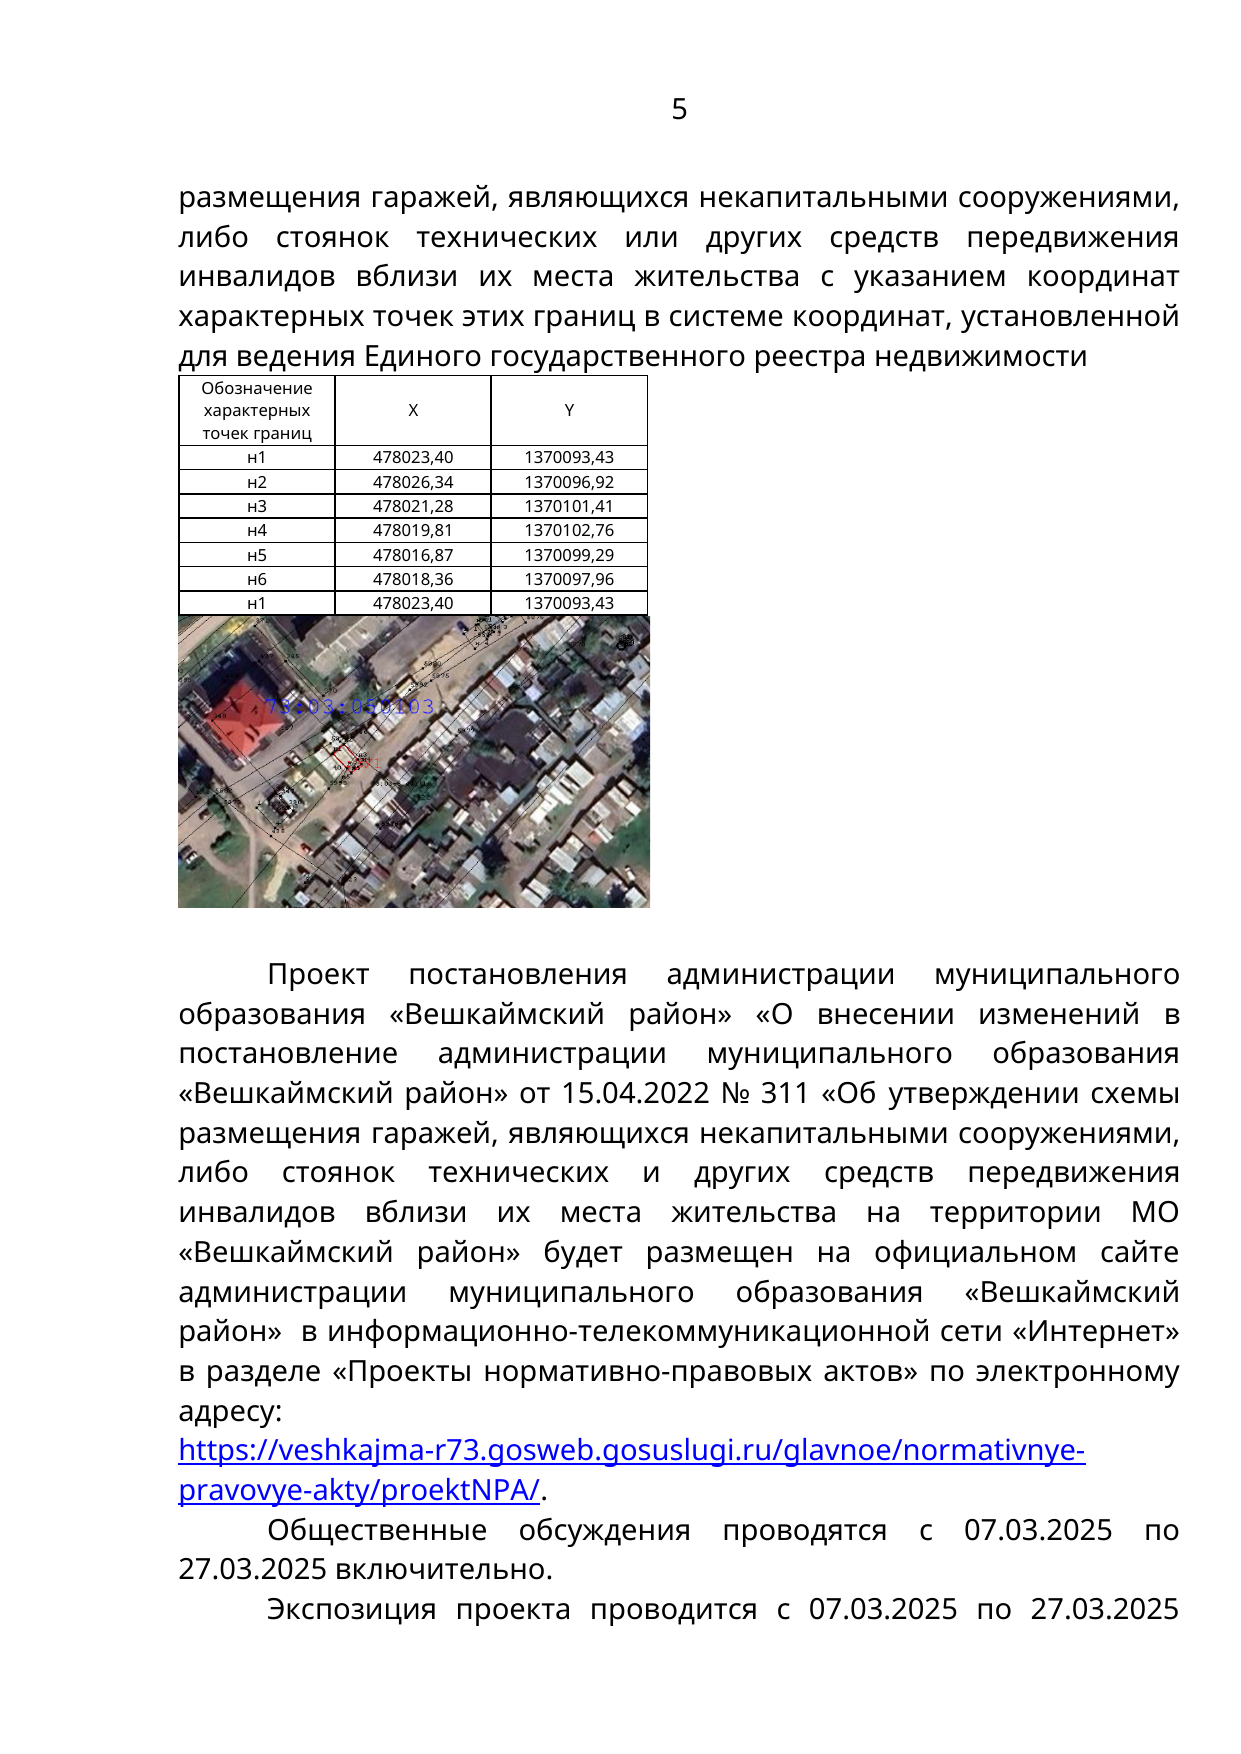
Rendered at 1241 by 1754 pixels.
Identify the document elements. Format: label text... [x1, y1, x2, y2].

table_cell н5 [180, 543, 334, 566]
table_cell 478016,87 [336, 543, 490, 566]
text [178, 1588, 1181, 1628]
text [178, 176, 1181, 375]
text Проект постановления администрации муниципального образования «Вешкаймский район» «О внесении изменений в постановление администрации муниципального образования «Вешкаймский район» от 15.04.2022 № 311 «Об утверждении схемы размещения гаражей, являющихся некапитальными сооружениями, либо стоянок технических и других средств передвижения инвалидов вблизи их места жительства на территории МО «Вешкаймский район» будет размещен на официальном сайте администрации муниципального образования «Вешкаймский район» в информационно-телекоммуникационной сети «Интернет» в разделе «Проекты нормативно-правовых актов» по электронному адресу: https://veshkajma-r73.gosweb.gosuslugi.ru/glavnoe/normativnye-pravovye-akty/proektNPA/. [178, 953, 1181, 1509]
table_cell 478019,81 [336, 519, 490, 542]
table_cell н4 [180, 519, 334, 542]
table_cell н6 [180, 567, 334, 590]
table_cell 1370096,92 [492, 470, 647, 493]
table_header Y [492, 376, 647, 444]
table_cell 1370093,43 [492, 446, 647, 469]
table_cell 478018,36 [336, 567, 490, 590]
table_header Обозначение характерных точек границ [180, 376, 334, 444]
table_cell 478023,40 [336, 592, 490, 614]
table_cell 1370099,29 [492, 543, 647, 566]
text Общественные обсуждения проводятся с 07.03.2025 по 27.03.2025 включительно. [178, 1509, 1181, 1588]
table_cell н1 [180, 592, 334, 614]
table_header X [336, 376, 490, 444]
table_cell н2 [180, 470, 334, 493]
picture [178, 616, 650, 908]
table_cell 1370102,76 [492, 519, 647, 542]
table_cell 1370093,43 [492, 592, 647, 614]
table_cell 1370101,41 [492, 495, 647, 517]
table_cell 1370097,96 [492, 567, 647, 590]
table_cell 478026,34 [336, 470, 490, 493]
table_cell 478021,28 [336, 495, 490, 517]
table_cell н1 [180, 446, 334, 469]
table_cell 478023,40 [336, 446, 490, 469]
table_cell н3 [180, 495, 334, 517]
